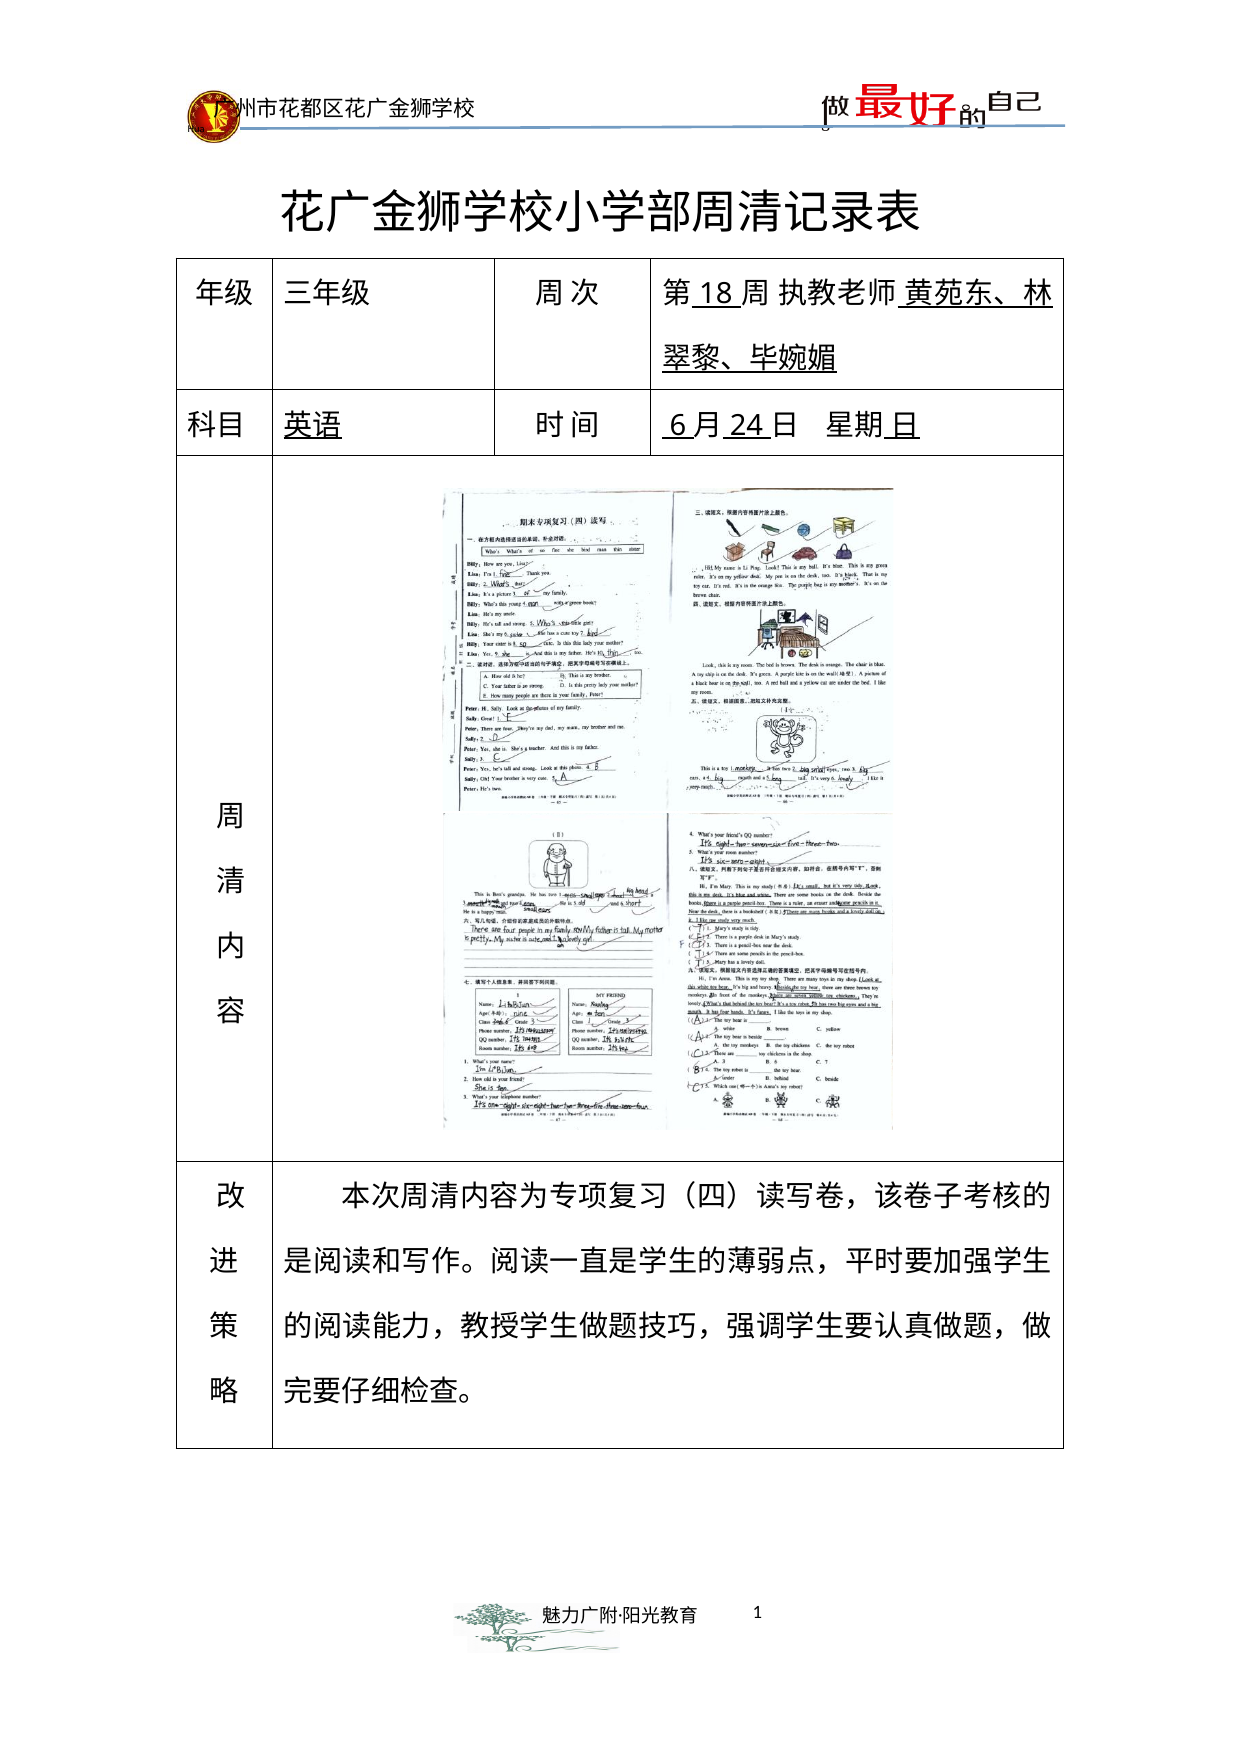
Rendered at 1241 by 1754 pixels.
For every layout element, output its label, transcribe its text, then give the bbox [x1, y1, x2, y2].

table_header 三年级 [273, 259, 494, 389]
table_cell 周 清 内 容 [177, 456, 272, 1161]
table_header 年级 [177, 259, 272, 389]
picture [821, 84, 1041, 125]
table_cell 6 月 24 日 星期 日 [651, 390, 1063, 455]
table_cell 科目 [177, 390, 272, 455]
picture [443, 813, 893, 1130]
table_cell 时 间 [495, 390, 650, 455]
table_cell 英语 [273, 390, 494, 455]
table_cell [273, 456, 1063, 1161]
table_cell 本次周清内容为专项复习（四）读写卷，该卷子考核的是阅读和写作。阅读一直是学生的薄弱点，平时要加强学生的阅读能力，教授学生做题技巧，强调学生要认真做题，做完要仔细检查。 [273, 1162, 1063, 1448]
picture [186, 89, 242, 145]
table_header 周 次 [495, 259, 650, 389]
table_cell 改 进 策 略 [177, 1162, 272, 1448]
picture [442, 488, 894, 811]
picture [453, 1603, 621, 1653]
table_header 第 18 周 执教老师 黄苑东、林翠黎、毕婉媚 [651, 259, 1063, 389]
text 花广金狮学校小学部周清记录表 [187, 160, 1053, 258]
